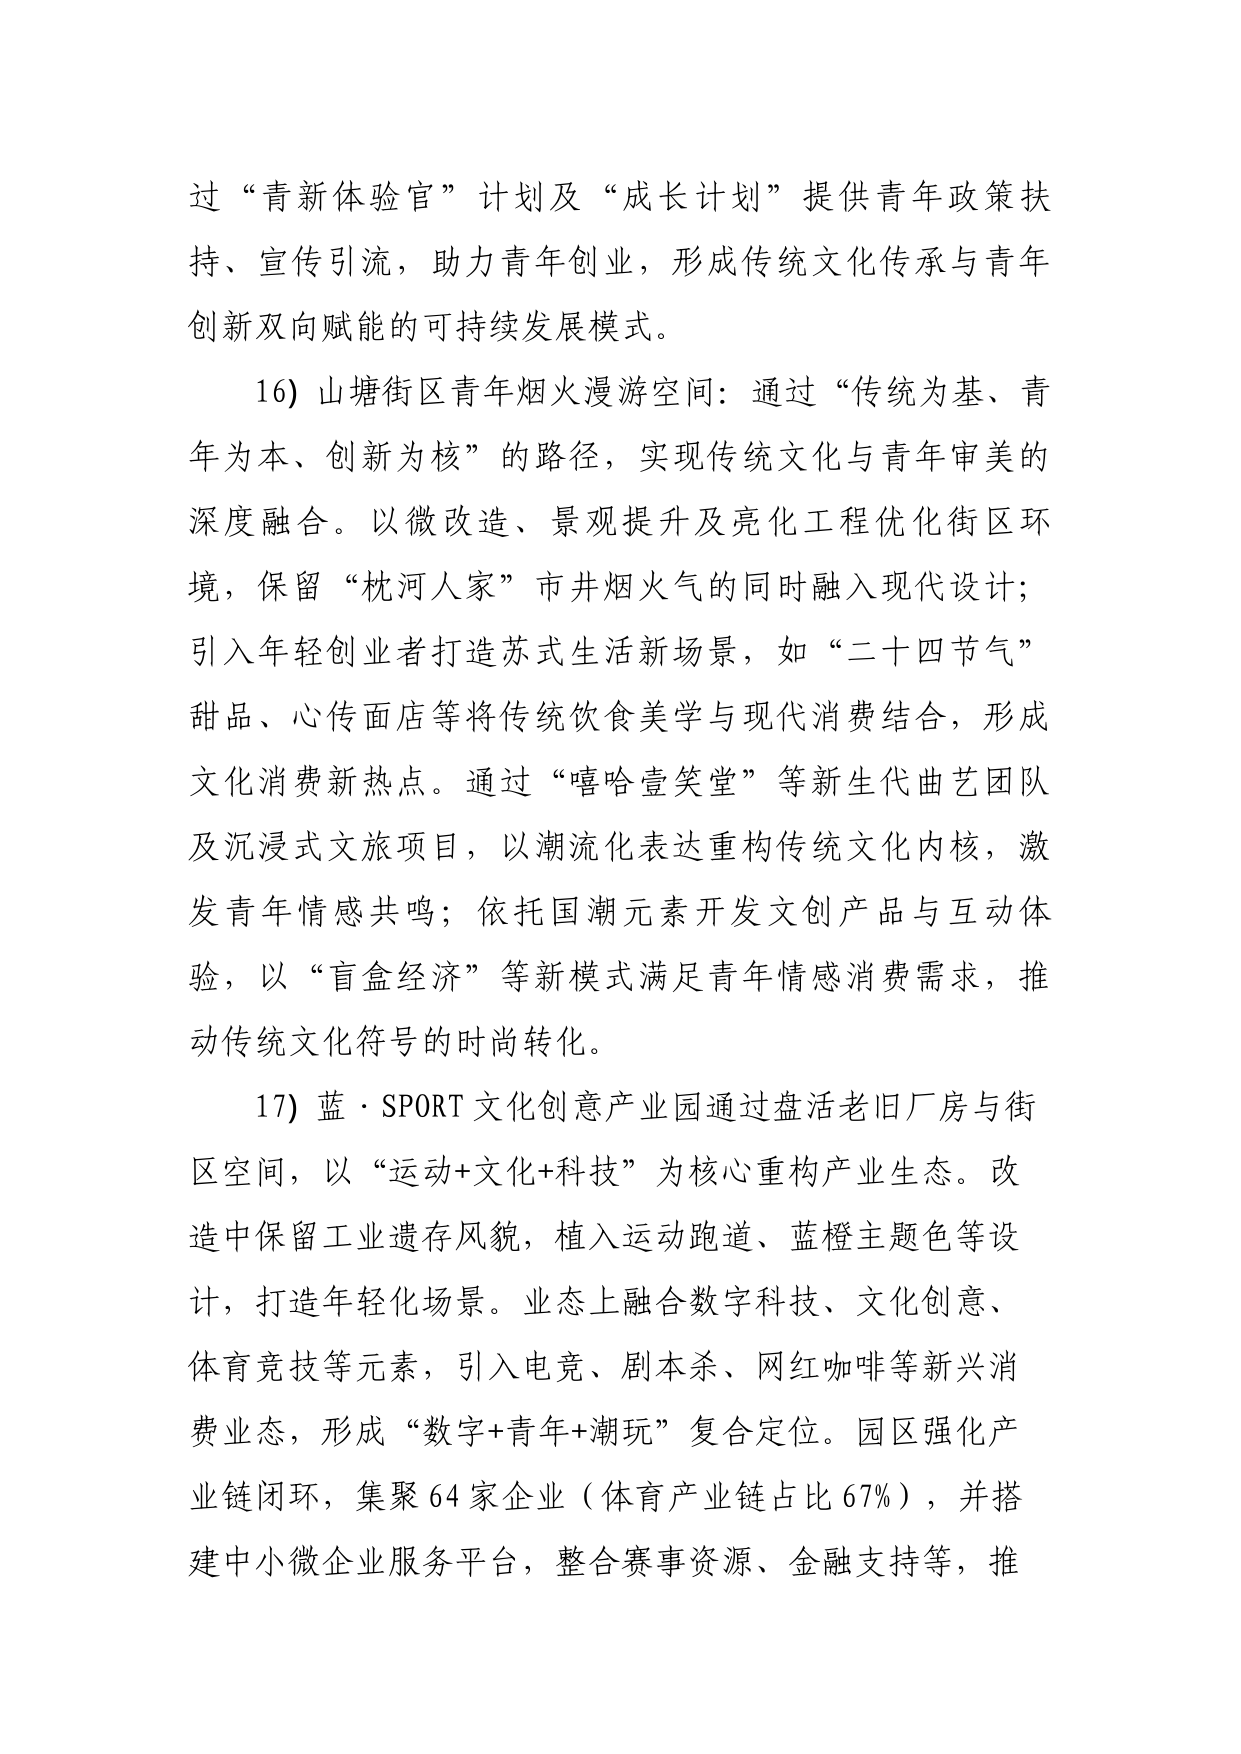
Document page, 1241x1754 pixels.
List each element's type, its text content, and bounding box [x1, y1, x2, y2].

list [187, 162, 1053, 357]
list 山塘街区青年烟火漫游空间：通过“传统为基、青年为本、创新为核”的路径，实现传统文化与青年审美的深度融合。以微改造、景观提升及亮化工程优化街区环境，保留“枕河人家”市井烟火气的同时融入现代设计；引入年轻创业者打造苏式生活新场景，如“二十四节气”甜品、心传面店等将传统饮食美学与现代消费结合，形成文化消费新热点。通过“嘻哈壹笑堂”等新生代曲艺团队及沉浸式文旅项目，以潮流化表达重构传统文化内核，激发青年情感共鸣；依托国潮元素开发文创产品与互动体验，以“盲盒经济”等新模式满足青年情感消费需求，推动传统文化符号的时尚转化。 [187, 357, 1053, 1072]
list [187, 1072, 1053, 1592]
